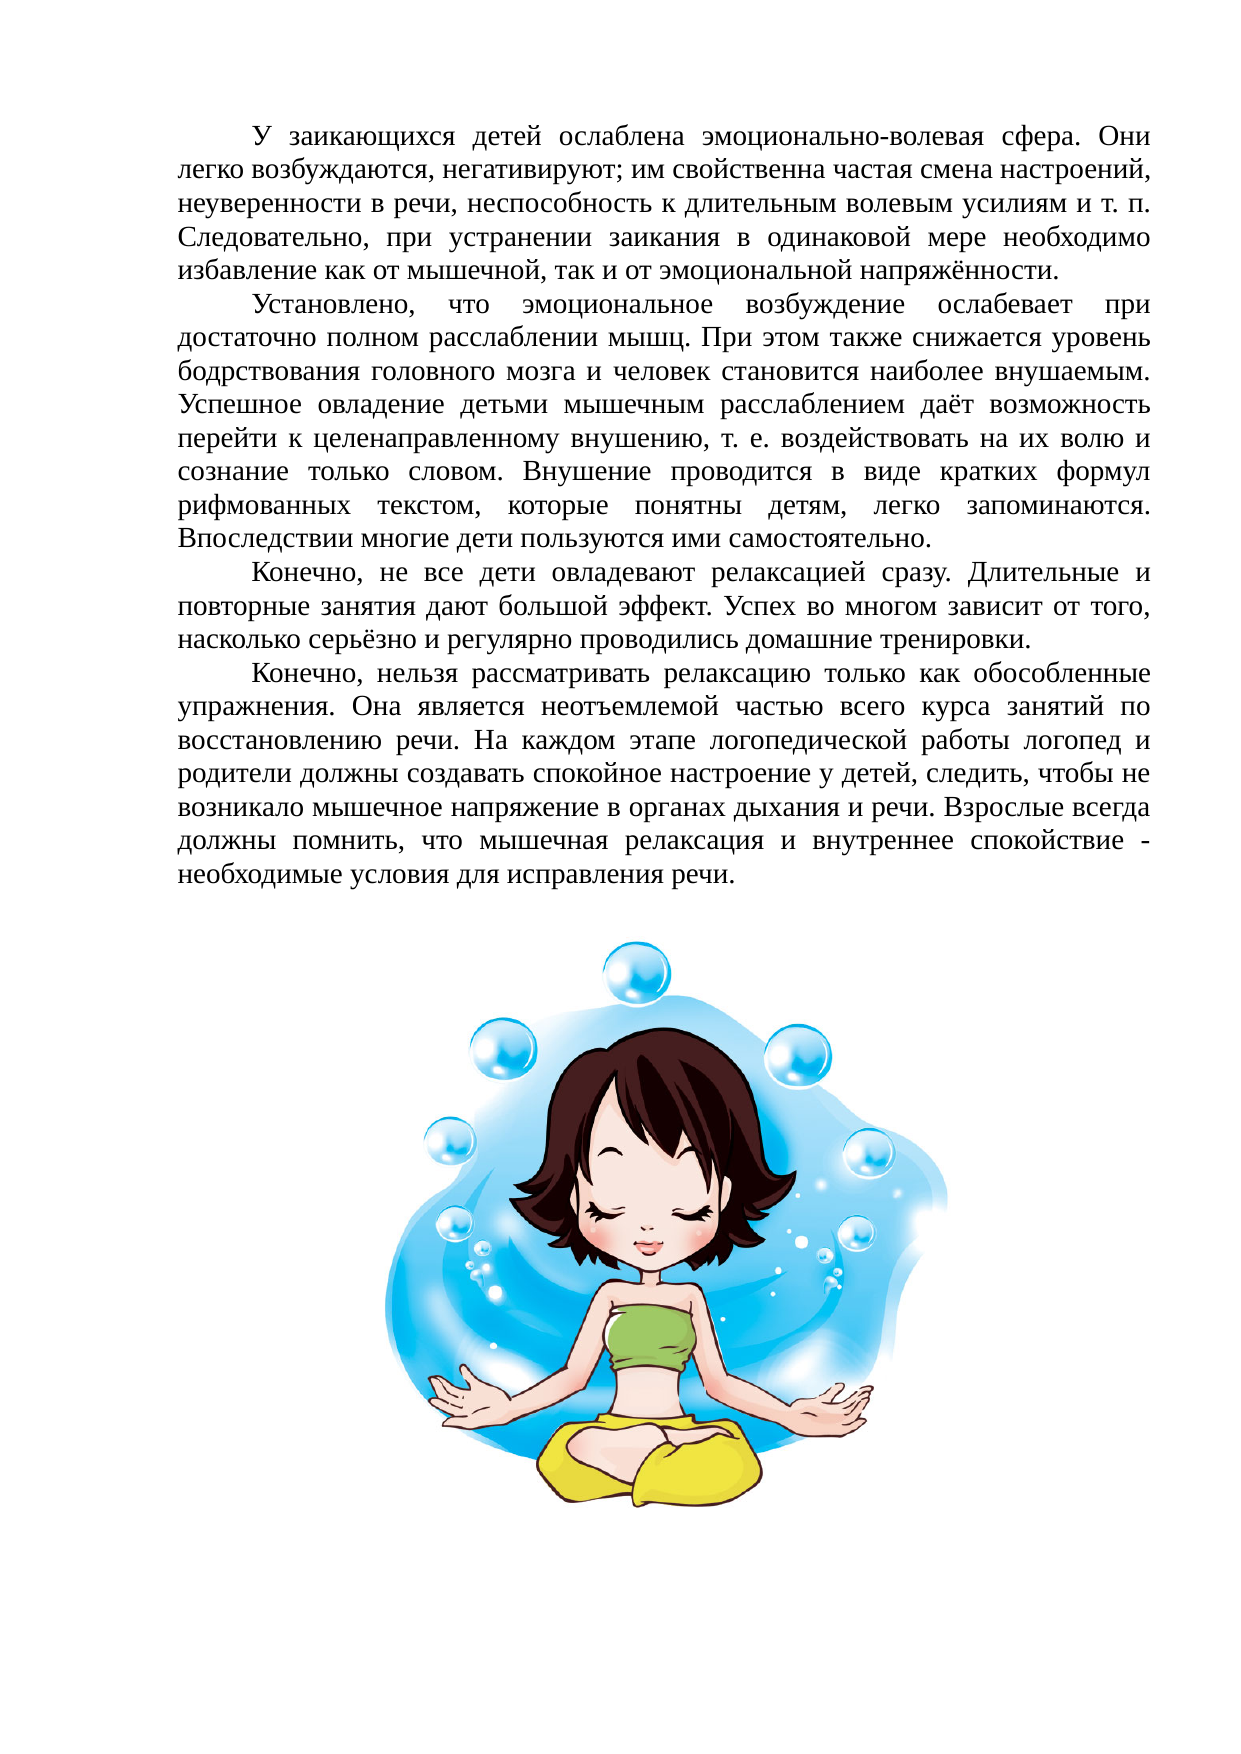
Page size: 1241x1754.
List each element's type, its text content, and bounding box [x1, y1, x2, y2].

text Конечно, не все дети овладевают релаксацией сразу. Длительные и повторные занятия дают большой эффект. Успех во многом зависит от того, насколько серьёзно и регулярно проводились домашние тренировки. [177, 554, 1152, 655]
text Установлено, что эмоциональное возбуждение ослабевает при достаточно полном расслаблении мышц. При этом также снижается уровень бодрствования головного мозга и человек становится наиболее внушаемым. Успешное овладение детьми мышечным расслаблением даёт возможность перейти к целенаправленному внушению, т. е. воздействовать на их волю и сознание только словом. Внушение проводится в виде кратких формул рифмованных текстом, которые понятны детям, легко запоминаются. Впоследствии многие дети пользуются ими самостоятельно. [177, 286, 1152, 554]
picture [346, 923, 982, 1553]
text Конечно, нельзя рассматривать релаксацию только как обособленные упражнения. Она является неотъемлемой частью всего курса занятий по восстановлению речи. На каждом этапе логопедической работы логопед и родители должны создавать спокойное настроение у детей, следить, чтобы не возникало мышечное напряжение в органах дыхания и речи. Взрослые всегда должны помнить, что мышечная релаксация и внутреннее спокойствие - необходимые условия для исправления речи. [177, 655, 1152, 889]
text У заикающихся детей ослаблена эмоционально-волевая сфера. Они легко возбуждаются, негативируют; им свойственна частая смена настроений, неуверенности в речи, неспособность к длительным волевым усилиям и т. п. Следовательно, при устранении заикания в одинаковой мере необходимо избавление как от мышечной, так и от эмоциональной напряжённости. [177, 118, 1152, 286]
